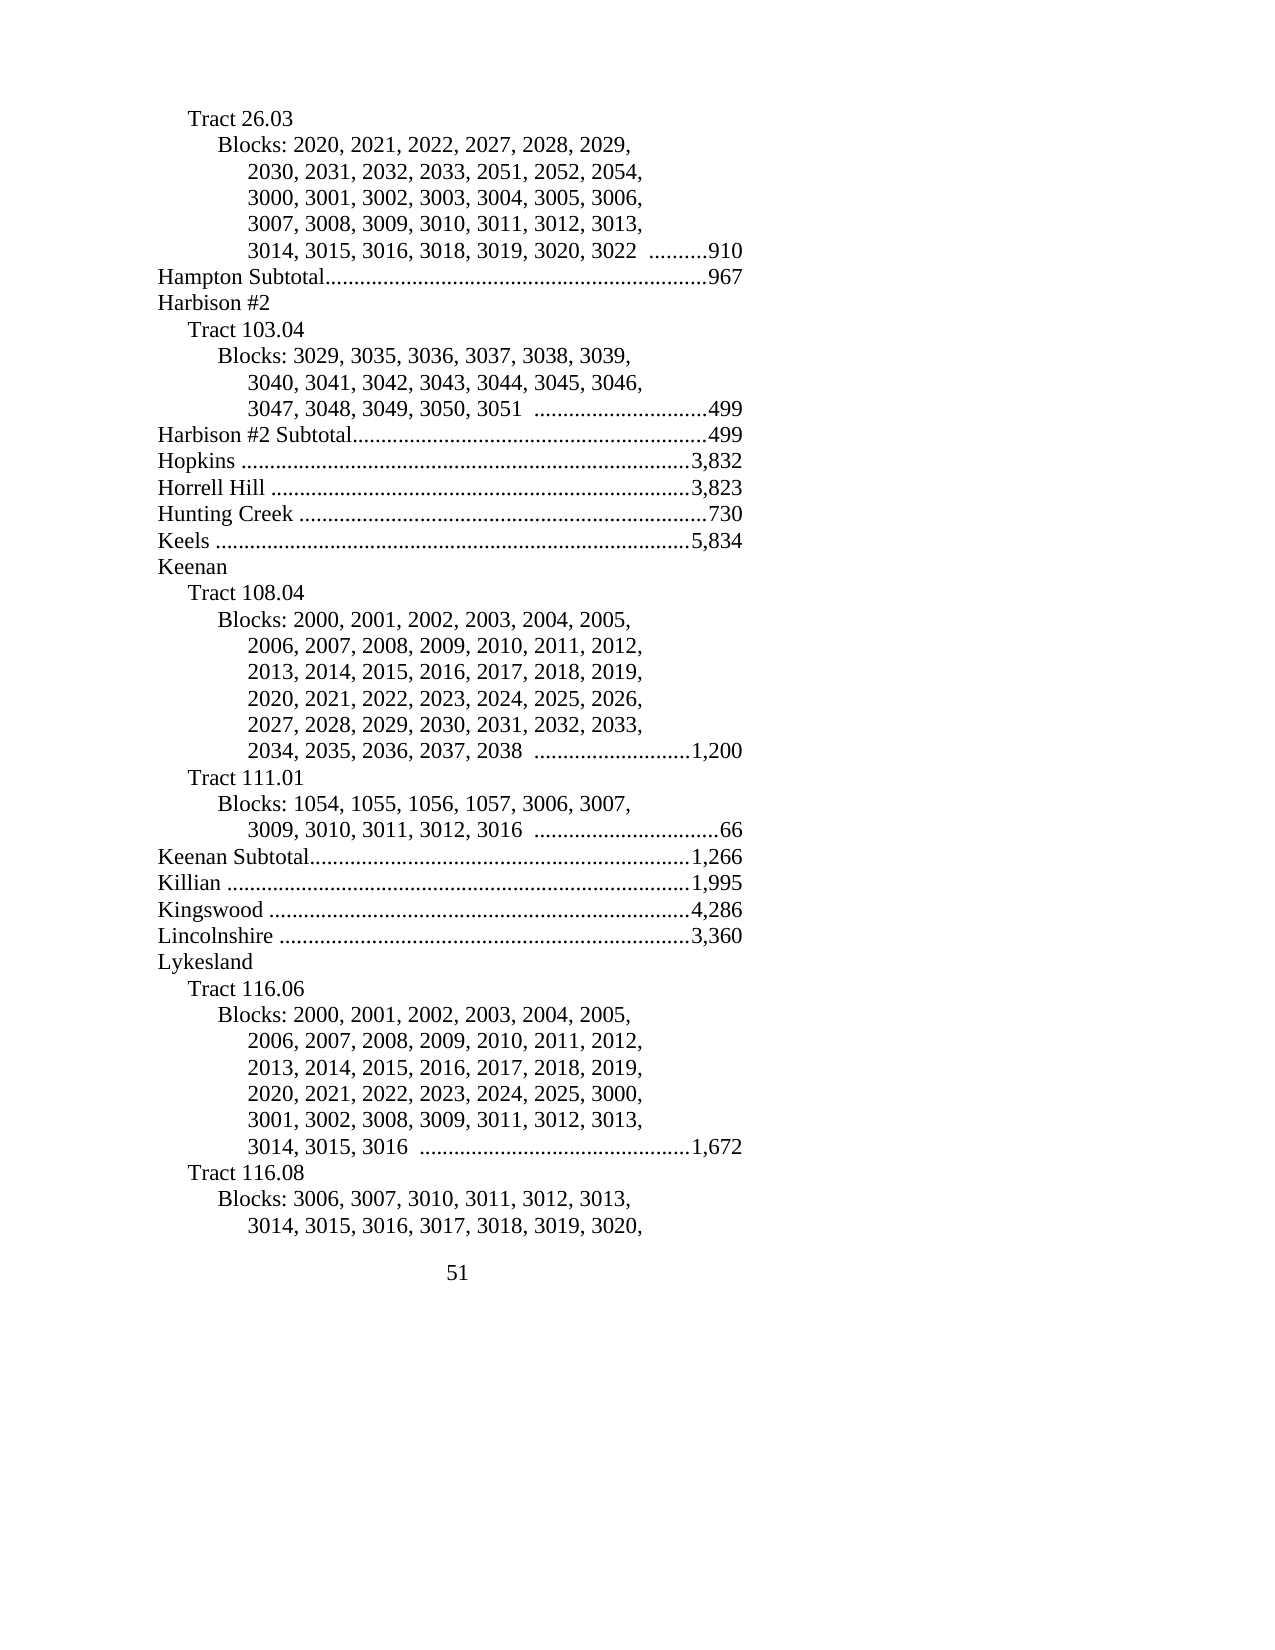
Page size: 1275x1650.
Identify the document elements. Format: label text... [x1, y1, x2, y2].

text Tract 111.01 [187, 764, 787, 790]
text Blocks: 3029, 3035, 3036, 3037, 3038, 3039, 3040, 3041, 3042, 3043, 3044, 3045, 3046, 3047, 3048, 3049, 3050, 3051 499 [217, 342, 663, 421]
text Hopkins 3,832 [157, 448, 787, 474]
text Keels 5,834 [157, 527, 787, 553]
text Tract 26.03 [187, 105, 787, 131]
text Blocks: 2000, 2001, 2002, 2003, 2004, 2005, 2006, 2007, 2008, 2009, 2010, 2011, 2012, 2013, 2014, 2015, 2016, 2017, 2018, 2019, 2020, 2021, 2022, 2023, 2024, 2025, 3000, 3001, 3002, 3008, 3009, 3011, 3012, 3013, 3014, 3015, 3016 1,672 [217, 1001, 663, 1159]
text Lykesland [157, 948, 787, 975]
text Kingswood 4,286 [157, 896, 787, 922]
text Blocks: 2000, 2001, 2002, 2003, 2004, 2005, 2006, 2007, 2008, 2009, 2010, 2011, 2012, 2013, 2014, 2015, 2016, 2017, 2018, 2019, 2020, 2021, 2022, 2023, 2024, 2025, 2026, 2027, 2028, 2029, 2030, 2031, 2032, 2033, 2034, 2035, 2036, 2037, 2038 1,200 [217, 606, 663, 764]
text Tract 116.08 [187, 1159, 787, 1186]
text Tract 108.04 [187, 579, 787, 606]
text Blocks: 2020, 2021, 2022, 2027, 2028, 2029, 2030, 2031, 2032, 2033, 2051, 2052, 2054, 3000, 3001, 3002, 3003, 3004, 3005, 3006, 3007, 3008, 3009, 3010, 3011, 3012, 3013, 3014, 3015, 3016, 3018, 3019, 3020, 3022 910 [217, 131, 663, 263]
text Horrell Hill 3,823 [157, 474, 787, 500]
text Keenan [157, 553, 787, 579]
text Lincolnshire 3,360 [157, 922, 787, 948]
text Tract 103.04 [187, 316, 787, 342]
text Killian 1,995 [157, 869, 787, 896]
text Hampton Subtotal 967 [157, 263, 787, 289]
text Keenan Subtotal 1,266 [157, 843, 787, 869]
text Harbison #2 Subtotal 499 [157, 421, 787, 448]
text Tract 116.06 [187, 975, 787, 1001]
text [217, 1186, 663, 1238]
text Hunting Creek 730 [157, 500, 787, 527]
text Harbison #2 [157, 289, 787, 316]
text Blocks: 1054, 1055, 1056, 1057, 3006, 3007, 3009, 3010, 3011, 3012, 3016 66 [217, 790, 663, 843]
